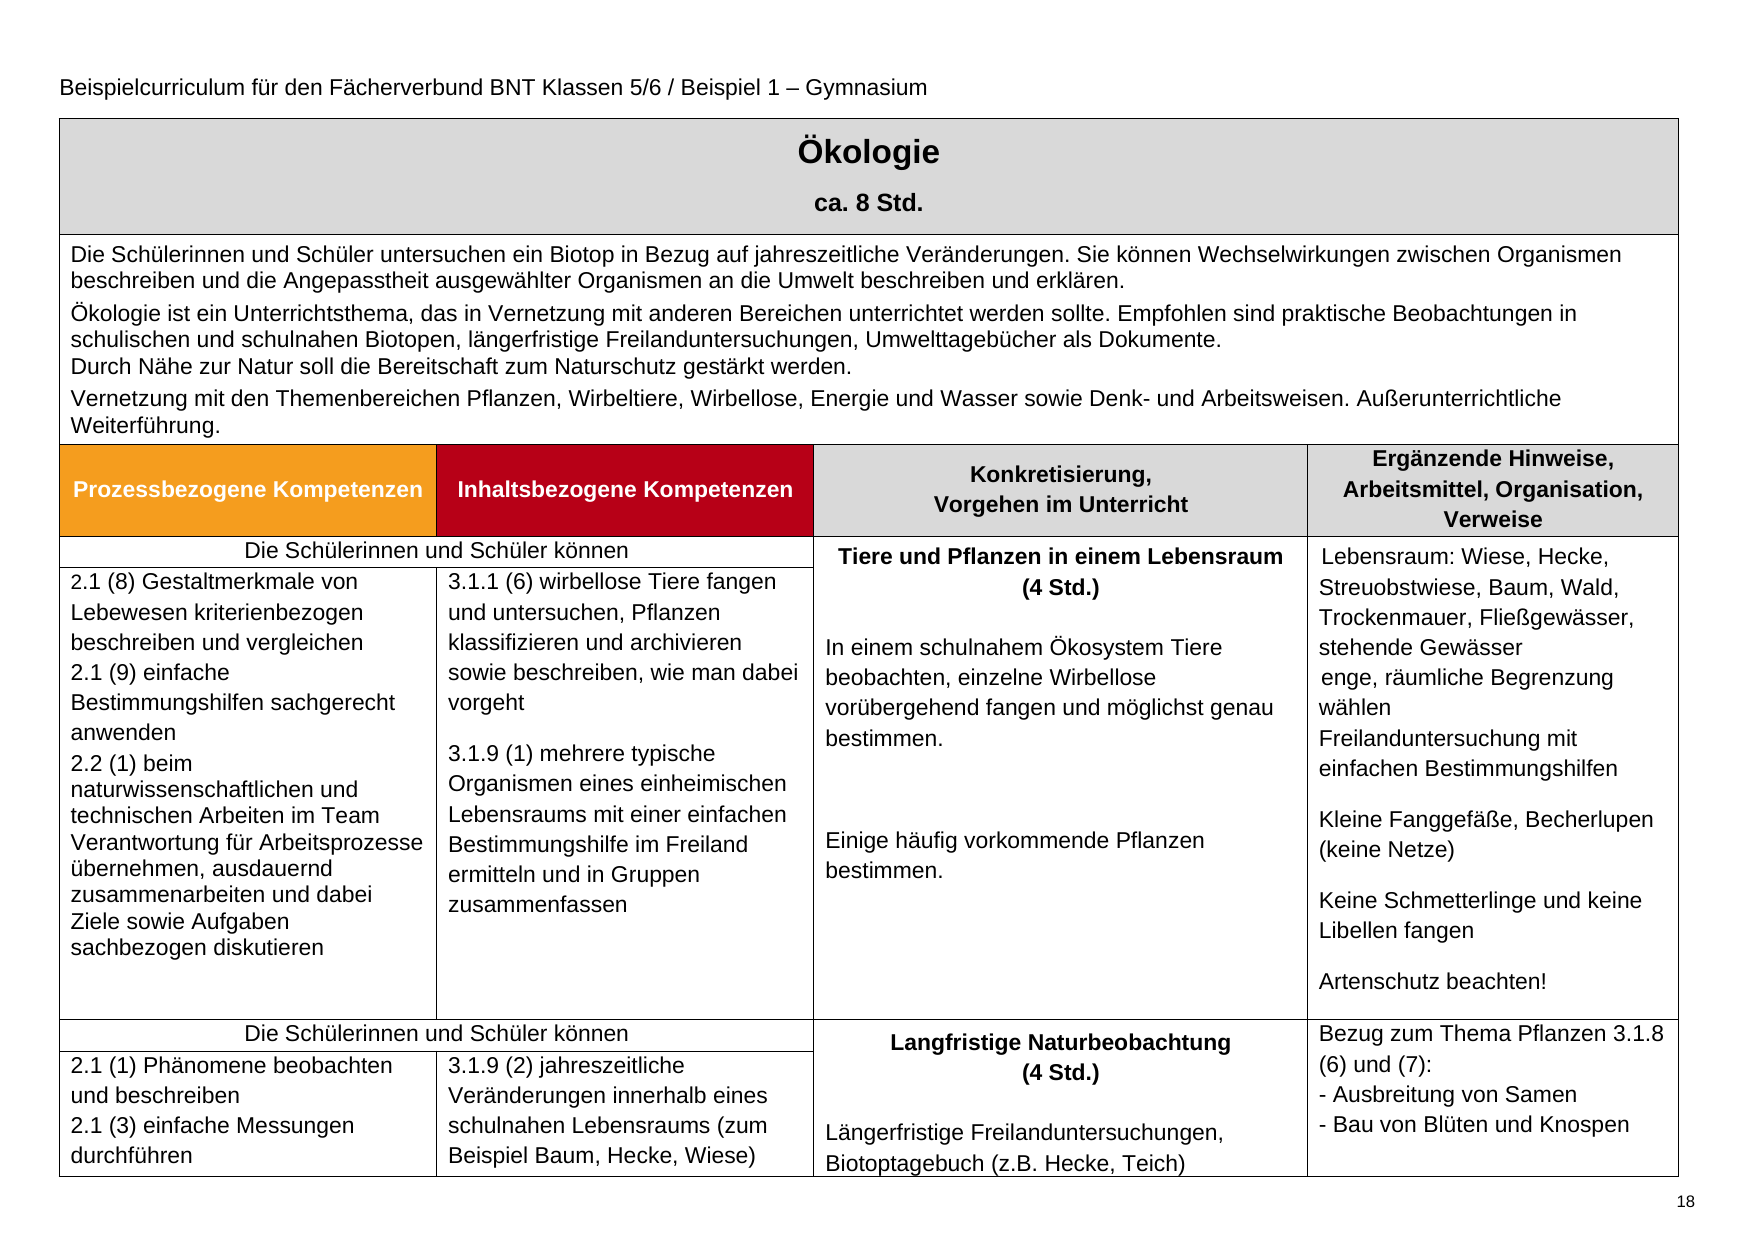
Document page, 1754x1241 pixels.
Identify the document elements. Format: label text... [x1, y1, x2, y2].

table_cell 2.1 (8) Gestaltmerkmale von Lebewesen kriterienbezogen beschreiben und vergleichen 2.1 (9) einfache Bestimmungshilfen sachgerecht anwenden 2.2 (1) beim naturwissenschaftlichen und technischen Arbeiten im Team Verantwortung für Arbeitsprozesse übernehmen, ausdauernd zusammenarbeiten und dabei Ziele sowie Aufgaben sachbezogen diskutieren [60, 568, 436, 1019]
table_cell Die Schülerinnen und Schüler untersuchen ein Biotop in Bezug auf jahreszeitliche Veränderungen. Sie können Wechselwirkungen zwischen Organismen beschreiben und die Angepasstheit ausgewählter Organismen an die Umwelt beschreiben und erklären. Ökologie ist ein Unterrichtsthema, das in Vernetzung mit anderen Bereichen unterrichtet werden sollte. Empfohlen sind praktische Beobachtungen in schulischen und schulnahen Biotopen, längerfristige Freilanduntersuchungen, Umwelttagebücher als Dokumente. Durch Nähe zur Natur soll die Bereitschaft zum Naturschutz gestärkt werden. Vernetzung mit den Themenbereichen Pflanzen, Wirbeltiere, Wirbellose, Energie und Wasser sowie Denk- und Arbeitsweisen. Außerunterrichtliche Weiterführung. [60, 235, 1678, 444]
table_cell Prozessbezogene Kompetenzen [60, 445, 436, 536]
table_cell Konkretisierung, Vorgehen im Unterricht [814, 445, 1307, 536]
table_cell Ergänzende Hinweise, Arbeitsmittel, Organisation, Verweise [1308, 445, 1678, 536]
table_cell Die Schülerinnen und Schüler können [60, 537, 813, 567]
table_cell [60, 1052, 436, 1176]
table_cell Langfristige Naturbeobachtung (4 Std.) Längerfristige Freilanduntersuchungen, Biotoptagebuch (z.B. Hecke, Teich) Messung von Temperatur, Niederschlagsmenge, Temperatur- und Lichtschwankungen im Jahreslauf Pflanzenwachstum Entwicklungsschritte von Pflanzen im Jahresverlauf: Samen, Blüten und Früchte Knospen Laubfall und Laubzersetzung Frühblüher Beobachtungen von Tieren im Jahresverlauf: Vögel Insekten Angepasstheiten an die Jahreszeiten: Larvenstadien Fell Überwinterungsstrategien [814, 1020, 1307, 1176]
table_cell Lebensraum: Wiese, Hecke, Streuobstwiese, Baum, Wald, Trockenmauer, Fließgewässer, stehende Gewässer enge, räumliche Begrenzung wählen Freilanduntersuchung mit einfachen Bestimmungshilfen Kleine Fanggefäße, Becherlupen (keine Netze) Keine Schmetterlinge und keine Libellen fangen Artenschutz beachten! [1308, 537, 1678, 1019]
table_cell Inhaltsbezogene Kompetenzen [437, 445, 813, 536]
table_cell 3.1.1 (6) wirbellose Tiere fangen und untersuchen, Pflanzen klassifizieren und archivieren sowie beschreiben, wie man dabei vorgeht 3.1.9 (1) mehrere typische Organismen eines einheimischen Lebensraums mit einer einfachen Bestimmungshilfe im Freiland ermitteln und in Gruppen zusammenfassen [437, 568, 813, 1019]
table_header Ökologie ca. 8 Std. [60, 119, 1678, 234]
table_cell Die Schülerinnen und Schüler können [60, 1020, 813, 1051]
table_cell Bezug zum Thema Pflanzen 3.1.8 (6) und (7): - Ausbreitung von Samen - Bau von Blüten und Knospen LMZ 4652891: Die Lebensgemeinschaft Hecke im Jahresverlauf Bezug zur Arbeitsweise Naturbeobachtung 3.1.1 (2 Bezug zum Thema Energie 3.1.4 (12): - Überwinterung von Tieren [1308, 1020, 1678, 1176]
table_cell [437, 1052, 813, 1176]
table_cell Tiere und Pflanzen in einem Lebensraum (4 Std.) In einem schulnahem Ökosystem Tiere beobachten, einzelne Wirbellose vorübergehend fangen und möglichst genau bestimmen. Einige häufig vorkommende Pflanzen bestimmen. [814, 537, 1307, 1019]
